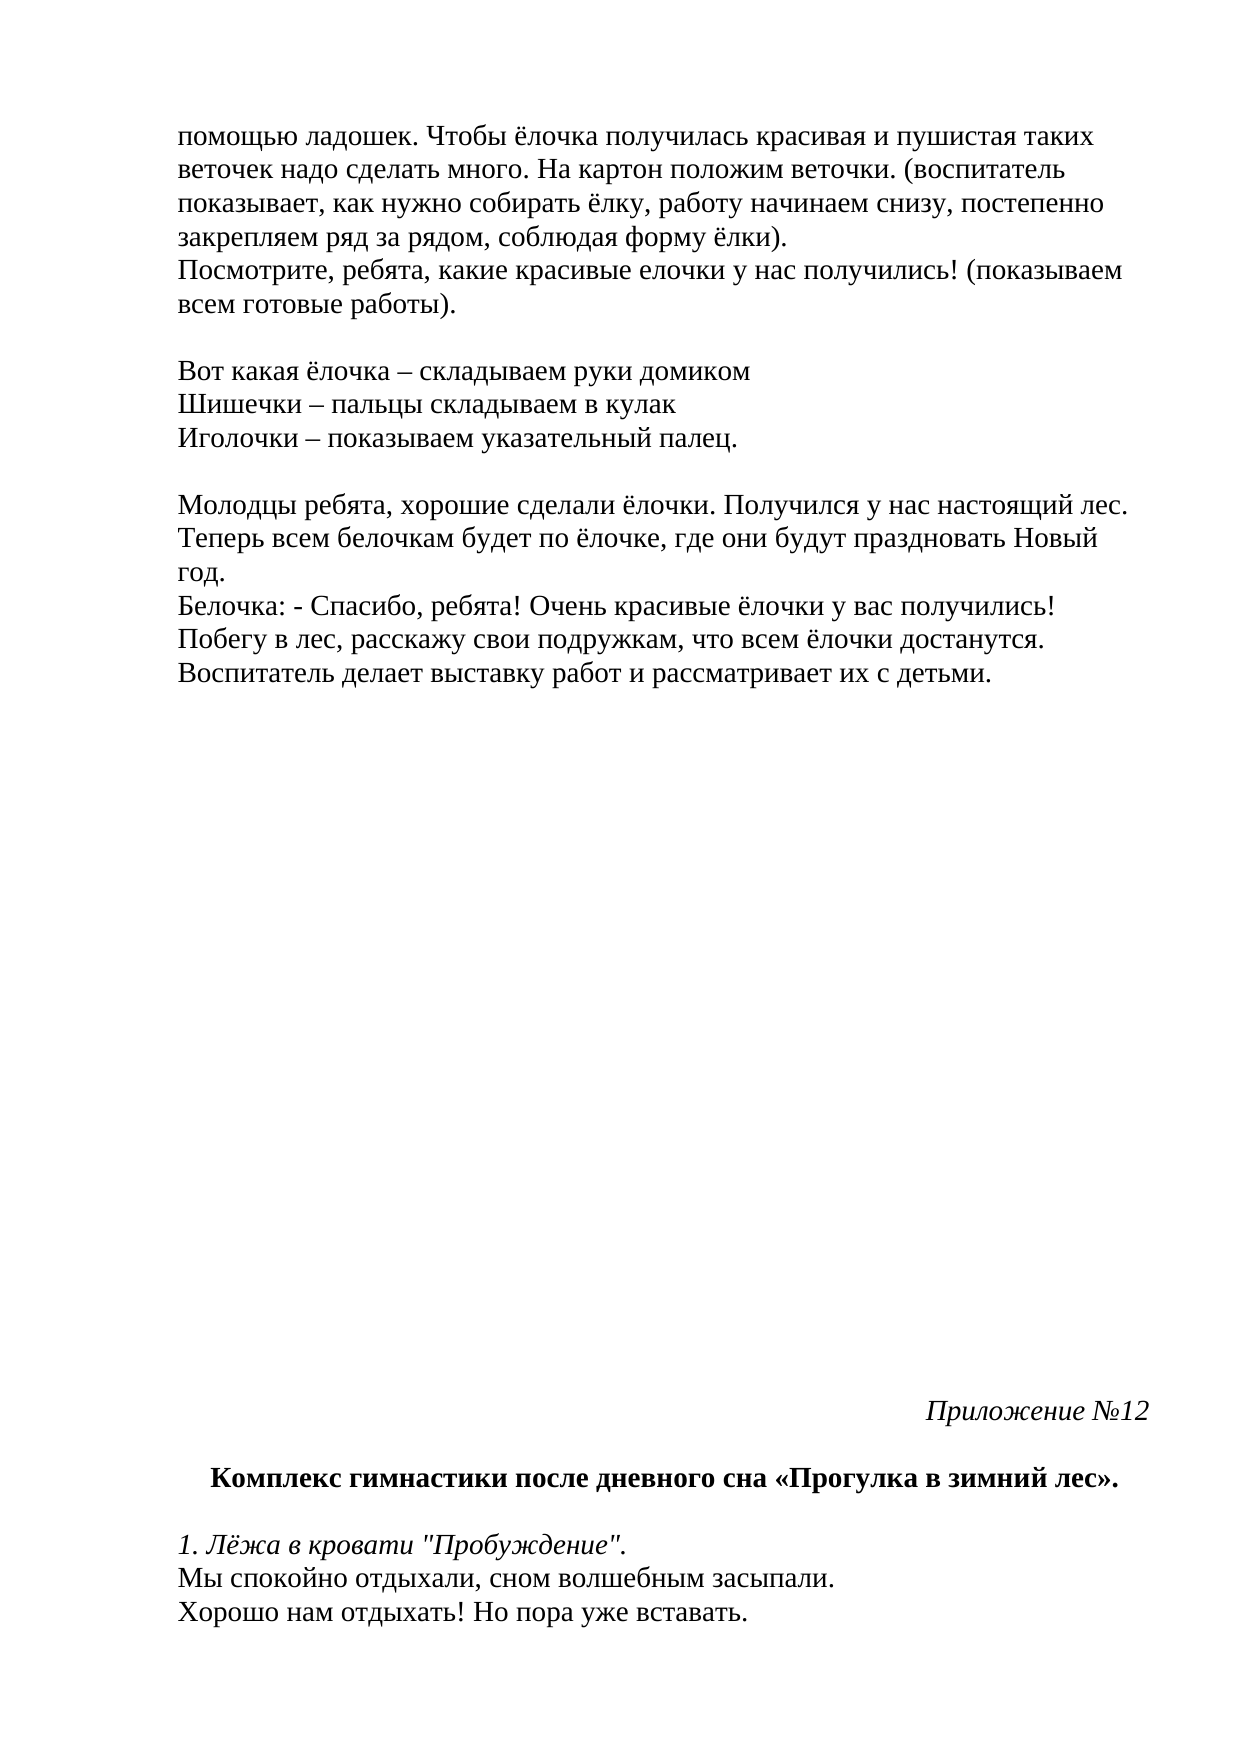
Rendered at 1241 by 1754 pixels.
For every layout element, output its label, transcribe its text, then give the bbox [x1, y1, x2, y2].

text Посмотрите, ребята, какие красивые елочки у нас получились! (показываем всем готовые работы). [177, 252, 1152, 319]
text Воспитатель делает выставку работ и рассматривает их с детьми. [177, 655, 1152, 688]
text Молодцы ребята, хорошие сделали ёлочки. Получился у нас настоящий лес. Теперь всем белочкам будет по ёлочке, где они будут праздновать Новый год. [177, 487, 1152, 588]
text Комплекс гимнастики после дневного сна «Прогулка в зимний лес». [177, 1460, 1152, 1493]
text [177, 118, 1152, 252]
text Вот какая ёлочка – складываем руки домиком [177, 353, 1152, 386]
text Иголочки – показываем указательный палец. [177, 420, 1152, 453]
text Белочка: - Спасибо, ребята! Очень красивые ёлочки у вас получились! Побегу в лес, расскажу свои подружкам, что всем ёлочки достанутся. [177, 588, 1152, 655]
text Приложение №12 [177, 1393, 1152, 1426]
text Шишечки – пальцы складываем в кулак [177, 386, 1152, 420]
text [177, 1527, 1152, 1627]
